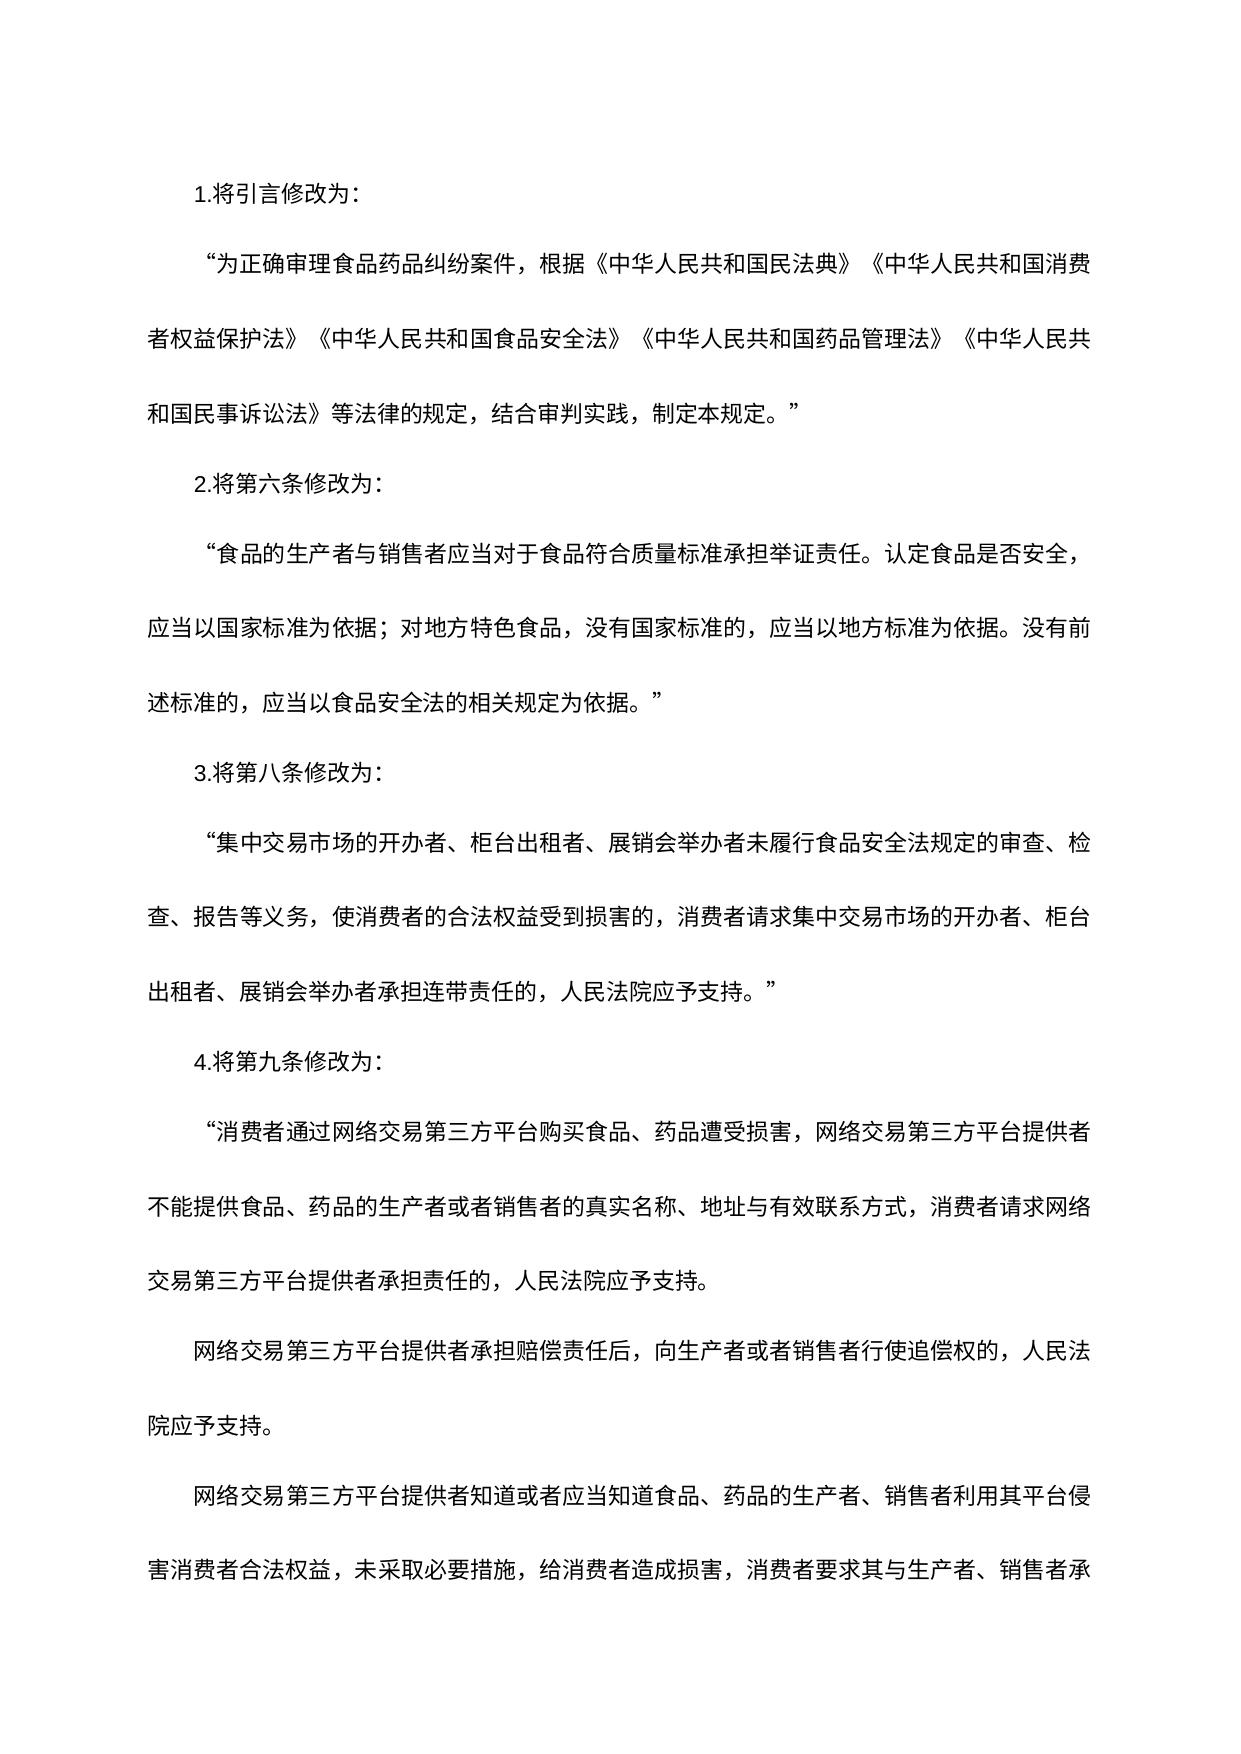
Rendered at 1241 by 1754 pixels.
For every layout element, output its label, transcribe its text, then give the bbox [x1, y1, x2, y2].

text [148, 1462, 1092, 1601]
text 3.将第八条修改为： [148, 739, 1092, 804]
text 网络交易第三方平台提供者承担赔偿责任后，向生产者或者销售者行使追偿权的，人民法院应予支持。 [148, 1317, 1092, 1457]
text 1.将引言修改为： [148, 161, 1092, 226]
text 2.将第六条修改为： [148, 450, 1092, 515]
text “集中交易市场的开办者、柜台出租者、展销会举办者未履行食品安全法规定的审查、检查、报告等义务，使消费者的合法权益受到损害的，消费者请求集中交易市场的开办者、柜台出租者、展销会举办者承担连带责任的，人民法院应予支持。” [148, 809, 1092, 1023]
text “为正确审理食品药品纠纷案件，根据《中华人民共和国民法典》《中华人民共和国消费者权益保护法》《中华人民共和国食品安全法》《中华人民共和国药品管理法》《中华人民共和国民事诉讼法》等法律的规定，结合审判实践，制定本规定。” [148, 230, 1092, 445]
text 4.将第九条修改为： [148, 1028, 1092, 1093]
text “食品的生产者与销售者应当对于食品符合质量标准承担举证责任。认定食品是否安全，应当以国家标准为依据；对地方特色食品，没有国家标准的，应当以地方标准为依据。没有前述标准的，应当以食品安全法的相关规定为依据。” [148, 519, 1092, 734]
text “消费者通过网络交易第三方平台购买食品、药品遭受损害，网络交易第三方平台提供者不能提供食品、药品的生产者或者销售者的真实名称、地址与有效联系方式，消费者请求网络交易第三方平台提供者承担责任的，人民法院应予支持。 [148, 1098, 1092, 1312]
